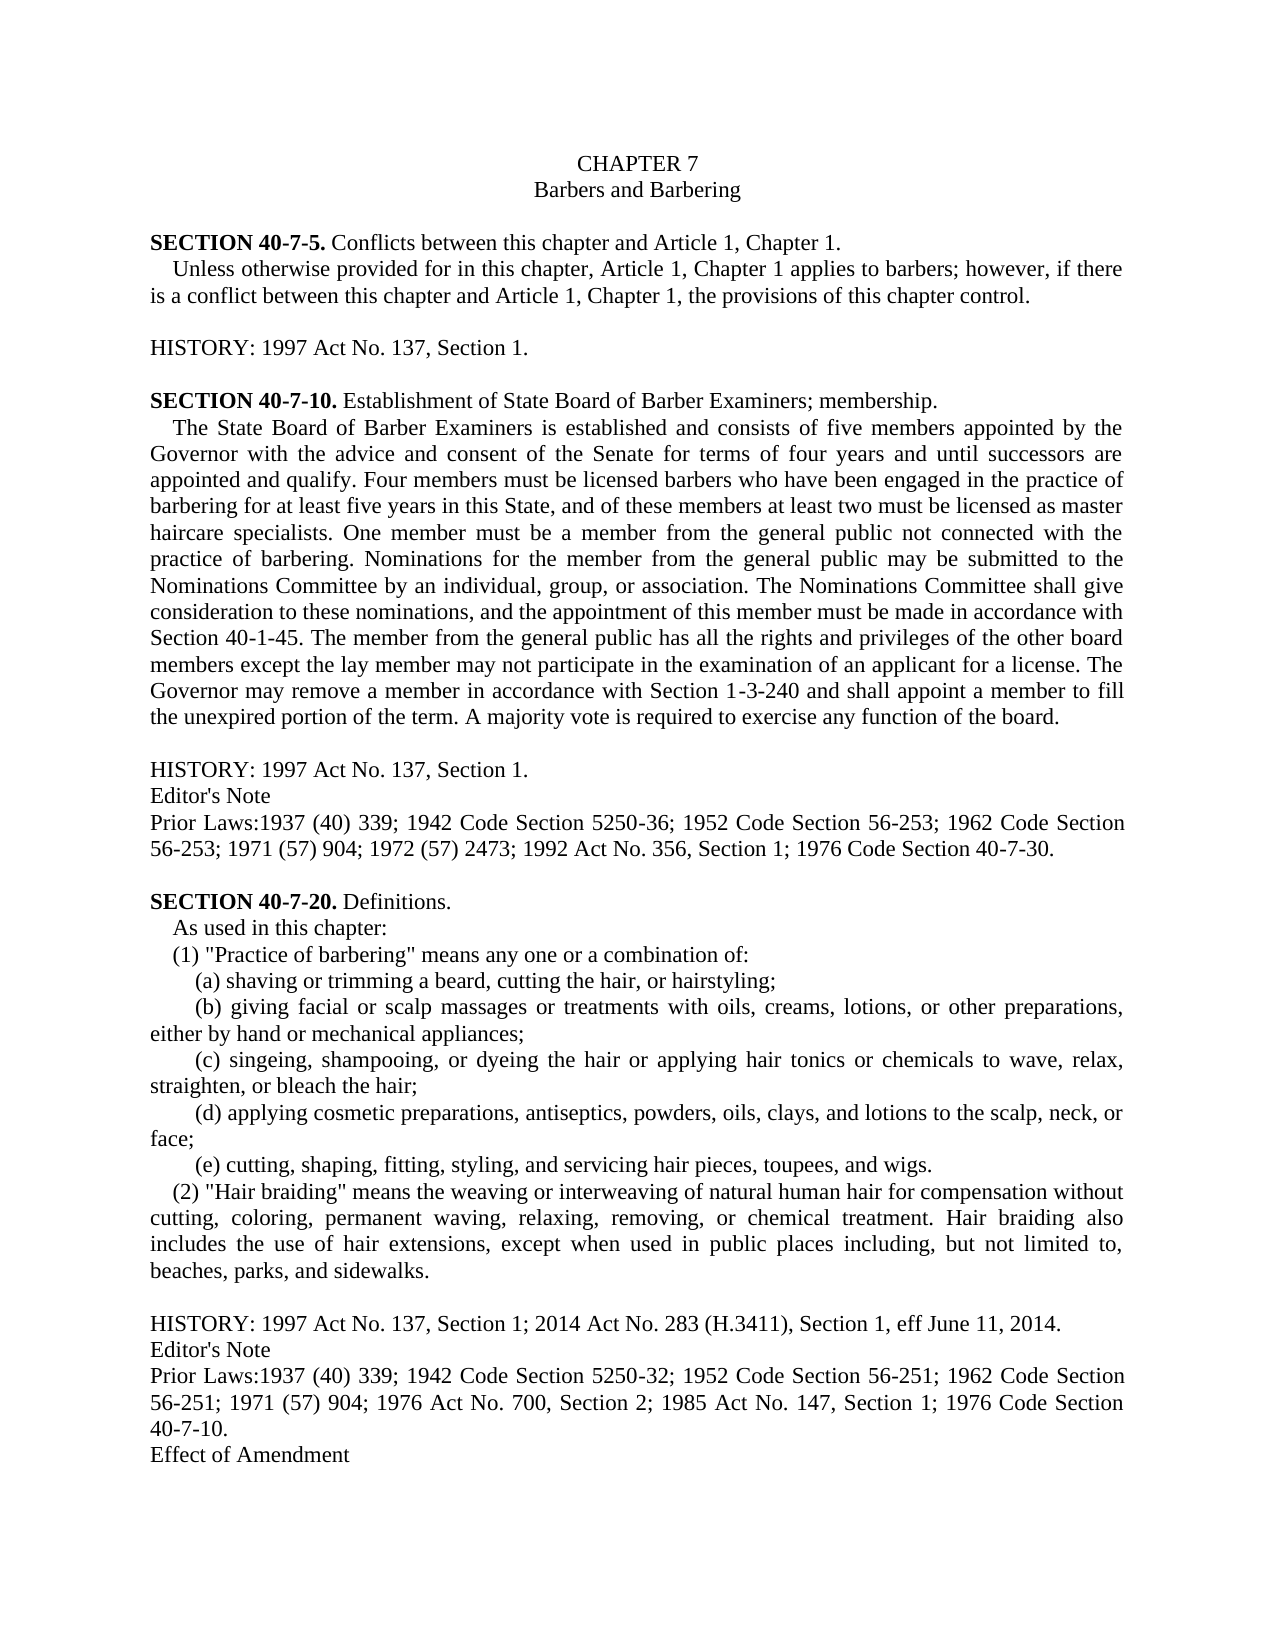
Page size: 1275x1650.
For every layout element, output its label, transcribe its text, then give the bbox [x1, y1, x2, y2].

text HISTORY: 1997 Act No. 137, Section 1; 2014 Act No. 283 (H.3411), Section 1, eff June 11, 2014. [150, 1309, 1125, 1336]
text Editor's Note [150, 1336, 1125, 1362]
text SECTION 40-7-5. Conflicts between this chapter and Article 1, Chapter 1. [150, 229, 1125, 255]
text (2) "Hair braiding" means the weaving or interweaving of natural human hair for compensation without cutting, coloring, permanent waving, relaxing, removing, or chemical treatment. Hair braiding also includes the use of hair extensions, except when used in public places including, but not limited to, beaches, parks, and sidewalks. [150, 1178, 1125, 1283]
text (a) shaving or trimming a beard, cutting the hair, or hairstyling; [150, 967, 1125, 993]
text SECTION 40-7-10. Establishment of State Board of Barber Examiners; membership. [150, 387, 1125, 413]
text SECTION 40-7-20. Definitions. [150, 888, 1125, 914]
text HISTORY: 1997 Act No. 137, Section 1. [150, 756, 1125, 782]
text The State Board of Barber Examiners is established and consists of five members appointed by the Governor with the advice and consent of the Senate for terms of four years and until successors are appointed and qualify. Four members must be licensed barbers who have been engaged in the practice of barbering for at least five years in this State, and of these members at least two must be licensed as master haircare specialists. One member must be a member from the general public not connected with the practice of barbering. Nominations for the member from the general public may be submitted to the Nominations Committee by an individual, group, or association. The Nominations Committee shall give consideration to these nominations, and the appointment of this member must be made in accordance with Section 40-1-45. The member from the general public has all the rights and privileges of the other board members except the lay member may not participate in the examination of an applicant for a license. The Governor may remove a member in accordance with Section 1-3-240 and shall appoint a member to fill the unexpired portion of the term. A majority vote is required to exercise any function of the board. [150, 413, 1125, 730]
text Barbers and Barbering [150, 176, 1125, 203]
text CHAPTER 7 [150, 150, 1125, 176]
text Prior Laws:1937 (40) 339; 1942 Code Section 5250-32; 1952 Code Section 56-251; 1962 Code Section 56-251; 1971 (57) 904; 1976 Act No. 700, Section 2; 1985 Act No. 147, Section 1; 1976 Code Section 40-7-10. [150, 1362, 1125, 1441]
text (b) giving facial or scalp massages or treatments with oils, creams, lotions, or other preparations, either by hand or mechanical appliances; [150, 993, 1125, 1046]
text Effect of Amendment [150, 1441, 1125, 1468]
text (1) "Practice of barbering" means any one or a combination of: [150, 941, 1125, 967]
text HISTORY: 1997 Act No. 137, Section 1. [150, 334, 1125, 361]
text Editor's Note [150, 782, 1125, 809]
text As used in this chapter: [150, 914, 1125, 941]
text (e) cutting, shaping, fitting, styling, and servicing hair pieces, toupees, and wigs. [150, 1151, 1125, 1178]
text Prior Laws:1937 (40) 339; 1942 Code Section 5250-36; 1952 Code Section 56-253; 1962 Code Section 56-253; 1971 (57) 904; 1972 (57) 2473; 1992 Act No. 356, Section 1; 1976 Code Section 40-7-30. [150, 809, 1125, 862]
text Unless otherwise provided for in this chapter, Article 1, Chapter 1 applies to barbers; however, if there is a conflict between this chapter and Article 1, Chapter 1, the provisions of this chapter control. [150, 255, 1125, 308]
text (c) singeing, shampooing, or dyeing the hair or applying hair tonics or chemicals to wave, relax, straighten, or bleach the hair; [150, 1046, 1125, 1099]
text (d) applying cosmetic preparations, antiseptics, powders, oils, clays, and lotions to the scalp, neck, or face; [150, 1099, 1125, 1151]
